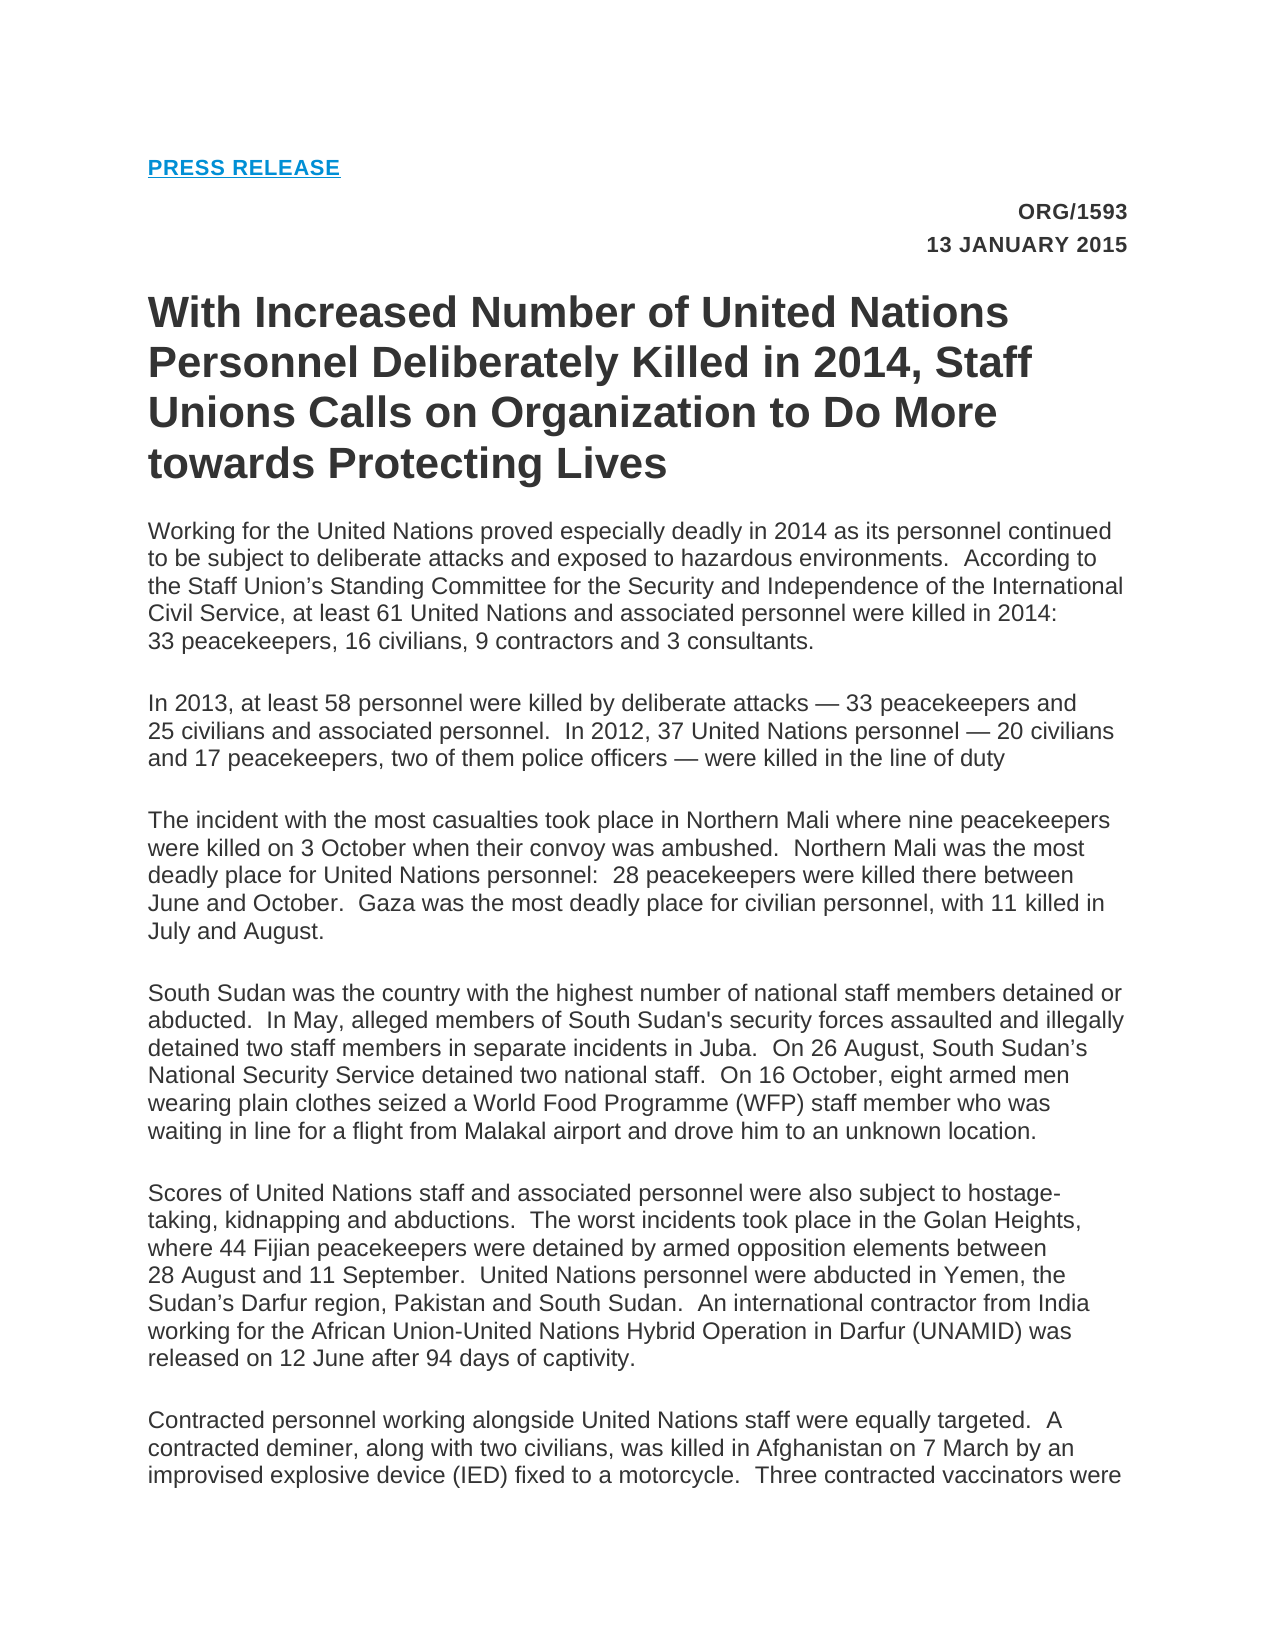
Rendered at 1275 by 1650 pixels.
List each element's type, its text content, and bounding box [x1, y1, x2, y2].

text PRESS RELEASE [148, 148, 1127, 180]
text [148, 1406, 1127, 1489]
text 13 JANUARY 2015 [148, 224, 1127, 257]
text ORG/1593 [148, 191, 1127, 224]
text In 2013, at least 58 personnel were killed by deliberate attacks — 33 peacekeepers and 25 civilians and associated personnel. In 2012, 37 United Nations personnel — 20 civilians and 17 peacekeepers, two of them police officers — were killed in the line of duty [148, 689, 1127, 772]
text Working for the United Nations proved especially deadly in 2014 as its personnel continued to be subject to deliberate attacks and exposed to hazardous environments. According to the Staff Union’s Standing Committee for the Security and Independence of the International Civil Service, at least 61 United Nations and associated personnel were killed in 2014: 33 peacekeepers, 16 civilians, 9 contractors and 3 consultants. [148, 517, 1127, 654]
text The incident with the most casualties took place in Northern Mali where nine peacekeepers were killed on 3 October when their convoy was ambushed. Northern Mali was the most deadly place for United Nations personnel: 28 peacekeepers were killed there between June and October. Gaza was the most deadly place for civilian personnel, with 11 killed in July and August. [148, 806, 1127, 944]
text South Sudan was the country with the highest number of national staff members detained or abducted. In May, alleged members of South Sudan's security forces assaulted and illegally detained two staff members in separate incidents in Juba. On 26 August, South Sudan’s National Security Service detained two national staff. On 16 October, eight armed men wearing plain clothes seized a World Food Programme (WFP) staff member who was waiting in line for a flight from Malakal airport and drove him to an unknown location. [148, 978, 1127, 1144]
text With Increased Number of United Nations Personnel Deliberately Killed in 2014, Staff Unions Calls on Organization to Do More towards Protecting Lives [148, 286, 1127, 487]
text Scores of United Nations staff and associated personnel were also subject to hostage-taking, kidnapping and abductions. The worst incidents took place in the Golan Heights, where 44 Fijian peacekeepers were detained by armed opposition elements between 28 August and 11 September. United Nations personnel were abducted in Yemen, the Sudan’s Darfur region, Pakistan and South Sudan. An international contractor from India working for the African Union-United Nations Hybrid Operation in Darfur (UNAMID) was released on 12 June after 94 days of captivity. [148, 1178, 1127, 1372]
